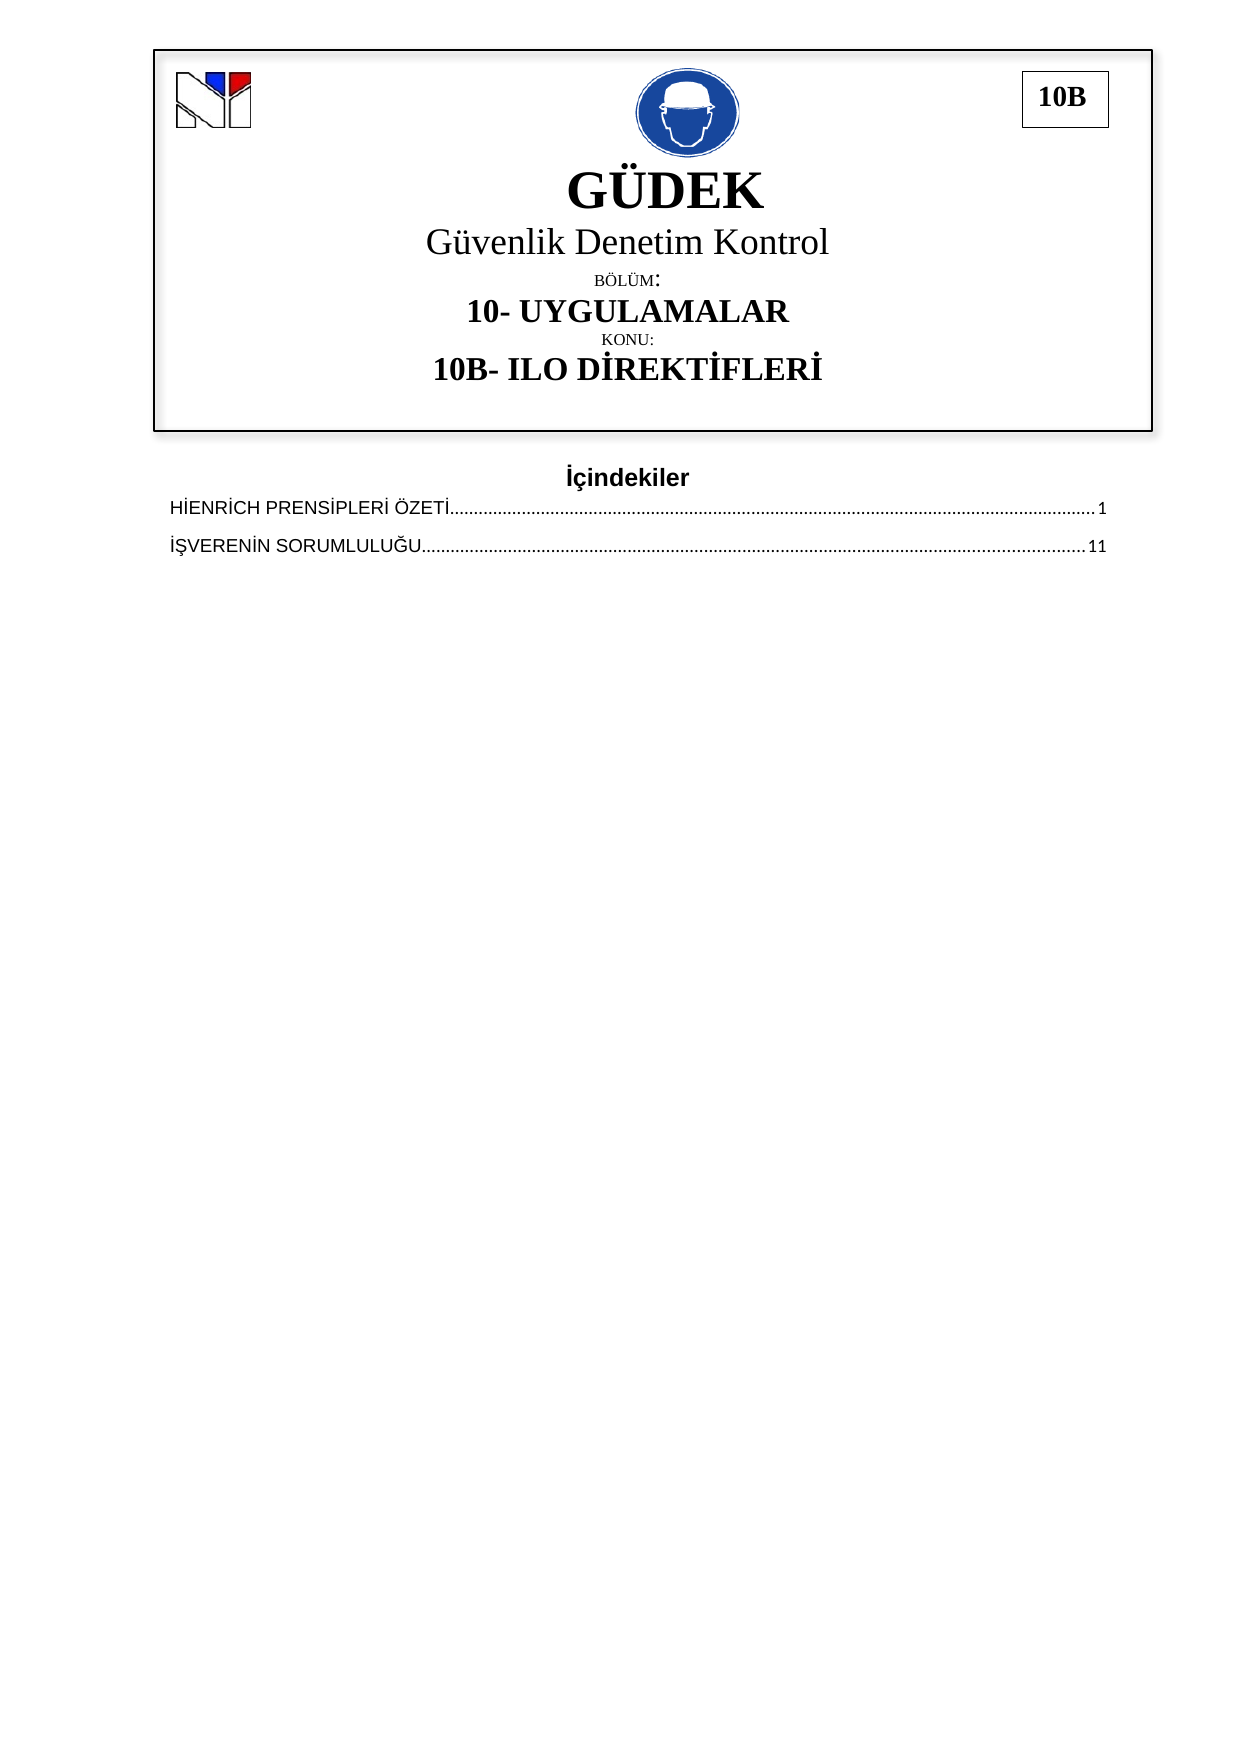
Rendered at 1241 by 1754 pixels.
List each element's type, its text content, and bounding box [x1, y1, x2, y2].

text BÖLÜM: [164, 263, 1107, 292]
text KONU: [164, 330, 1107, 349]
picture [176, 72, 251, 128]
text 10B- ILO DİREKTİFLERİ [164, 349, 1107, 387]
list GÜDEK [223, 157, 1107, 220]
picture [629, 67, 744, 161]
text 10- UYGULAMALAR [164, 292, 1107, 330]
text Güvenlik Denetim Kontrol [164, 220, 1107, 263]
